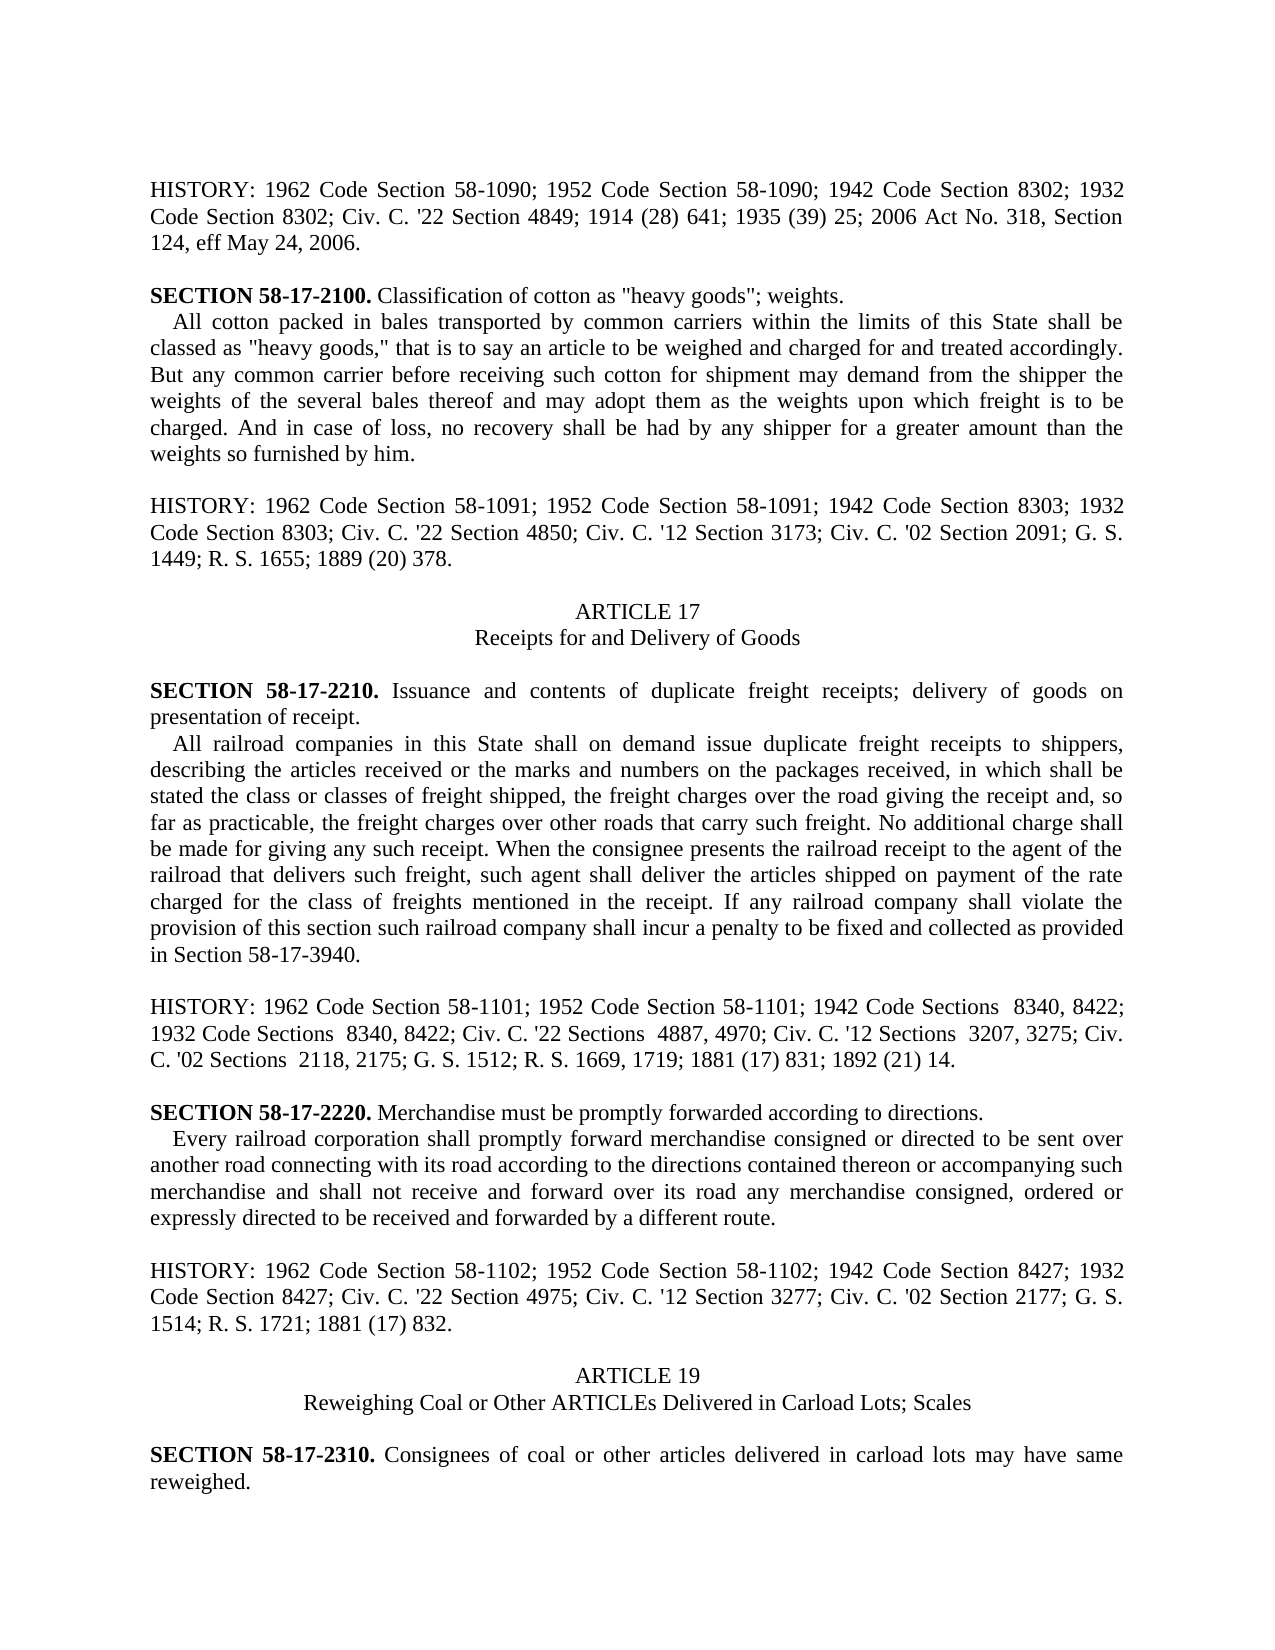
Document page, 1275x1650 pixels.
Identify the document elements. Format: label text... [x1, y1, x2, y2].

text All railroad companies in this State shall on demand issue duplicate freight receipts to shippers, describing the articles received or the marks and numbers on the packages received, in which shall be stated the class or classes of freight shipped, the freight charges over the road giving the receipt and, so far as practicable, the freight charges over other roads that carry such freight. No additional charge shall be made for giving any such receipt. When the consignee presents the railroad receipt to the agent of the railroad that delivers such freight, such agent shall deliver the articles shipped on payment of the rate charged for the class of freights mentioned in the receipt. If any railroad company shall violate the provision of this section such railroad company shall incur a penalty to be fixed and collected as provided in Section 58-17-3940. [150, 730, 1125, 967]
text Every railroad corporation shall promptly forward merchandise consigned or directed to be sent over another road connecting with its road according to the directions contained thereon or accompanying such merchandise and shall not receive and forward over its road any merchandise consigned, ordered or expressly directed to be received and forwarded by a different route. [150, 1125, 1125, 1231]
text HISTORY: 1962 Code Section 58-1102; 1952 Code Section 58-1102; 1942 Code Section 8427; 1932 Code Section 8427; Civ. C. '22 Section 4975; Civ. C. '12 Section 3277; Civ. C. '02 Section 2177; G. S. 1514; R. S. 1721; 1881 (17) 832. [150, 1257, 1125, 1336]
text All cotton packed in bales transported by common carriers within the limits of this State shall be classed as "heavy goods," that is to say an article to be weighed and charged for and treated accordingly. But any common carrier before receiving such cotton for shipment may demand from the shipper the weights of the several bales thereof and may adopt them as the weights upon which freight is to be charged. And in case of loss, no recovery shall be had by any shipper for a greater amount than the weights so furnished by him. [150, 308, 1125, 466]
text SECTION 58-17-2100. Classification of cotton as "heavy goods"; weights. [150, 282, 1125, 308]
text SECTION 58-17-2210. Issuance and contents of duplicate freight receipts; delivery of goods on presentation of receipt. [150, 677, 1125, 730]
text ARTICLE 17 [150, 598, 1125, 624]
text Reweighing Coal or Other ARTICLEs Delivered in Carload Lots; Scales [150, 1389, 1125, 1415]
text HISTORY: 1962 Code Section 58-1090; 1952 Code Section 58-1090; 1942 Code Section 8302; 1932 Code Section 8302; Civ. C. '22 Section 4849; 1914 (28) 641; 1935 (39) 25; 2006 Act No. 318, Section 124, eff May 24, 2006. [150, 176, 1125, 255]
text SECTION 58-17-2310. Consignees of coal or other articles delivered in carload lots may have same reweighed. [150, 1441, 1125, 1494]
text SECTION 58-17-2220. Merchandise must be promptly forwarded according to directions. [150, 1099, 1125, 1125]
text ARTICLE 19 [150, 1362, 1125, 1389]
text HISTORY: 1962 Code Section 58-1091; 1952 Code Section 58-1091; 1942 Code Section 8303; 1932 Code Section 8303; Civ. C. '22 Section 4850; Civ. C. '12 Section 3173; Civ. C. '02 Section 2091; G. S. 1449; R. S. 1655; 1889 (20) 378. [150, 493, 1125, 572]
text Receipts for and Delivery of Goods [150, 624, 1125, 651]
text HISTORY: 1962 Code Section 58-1101; 1952 Code Section 58-1101; 1942 Code Sections 8340, 8422; 1932 Code Sections 8340, 8422; Civ. C. '22 Sections 4887, 4970; Civ. C. '12 Sections 3207, 3275; Civ. C. '02 Sections 2118, 2175; G. S. 1512; R. S. 1669, 1719; 1881 (17) 831; 1892 (21) 14. [150, 993, 1125, 1072]
